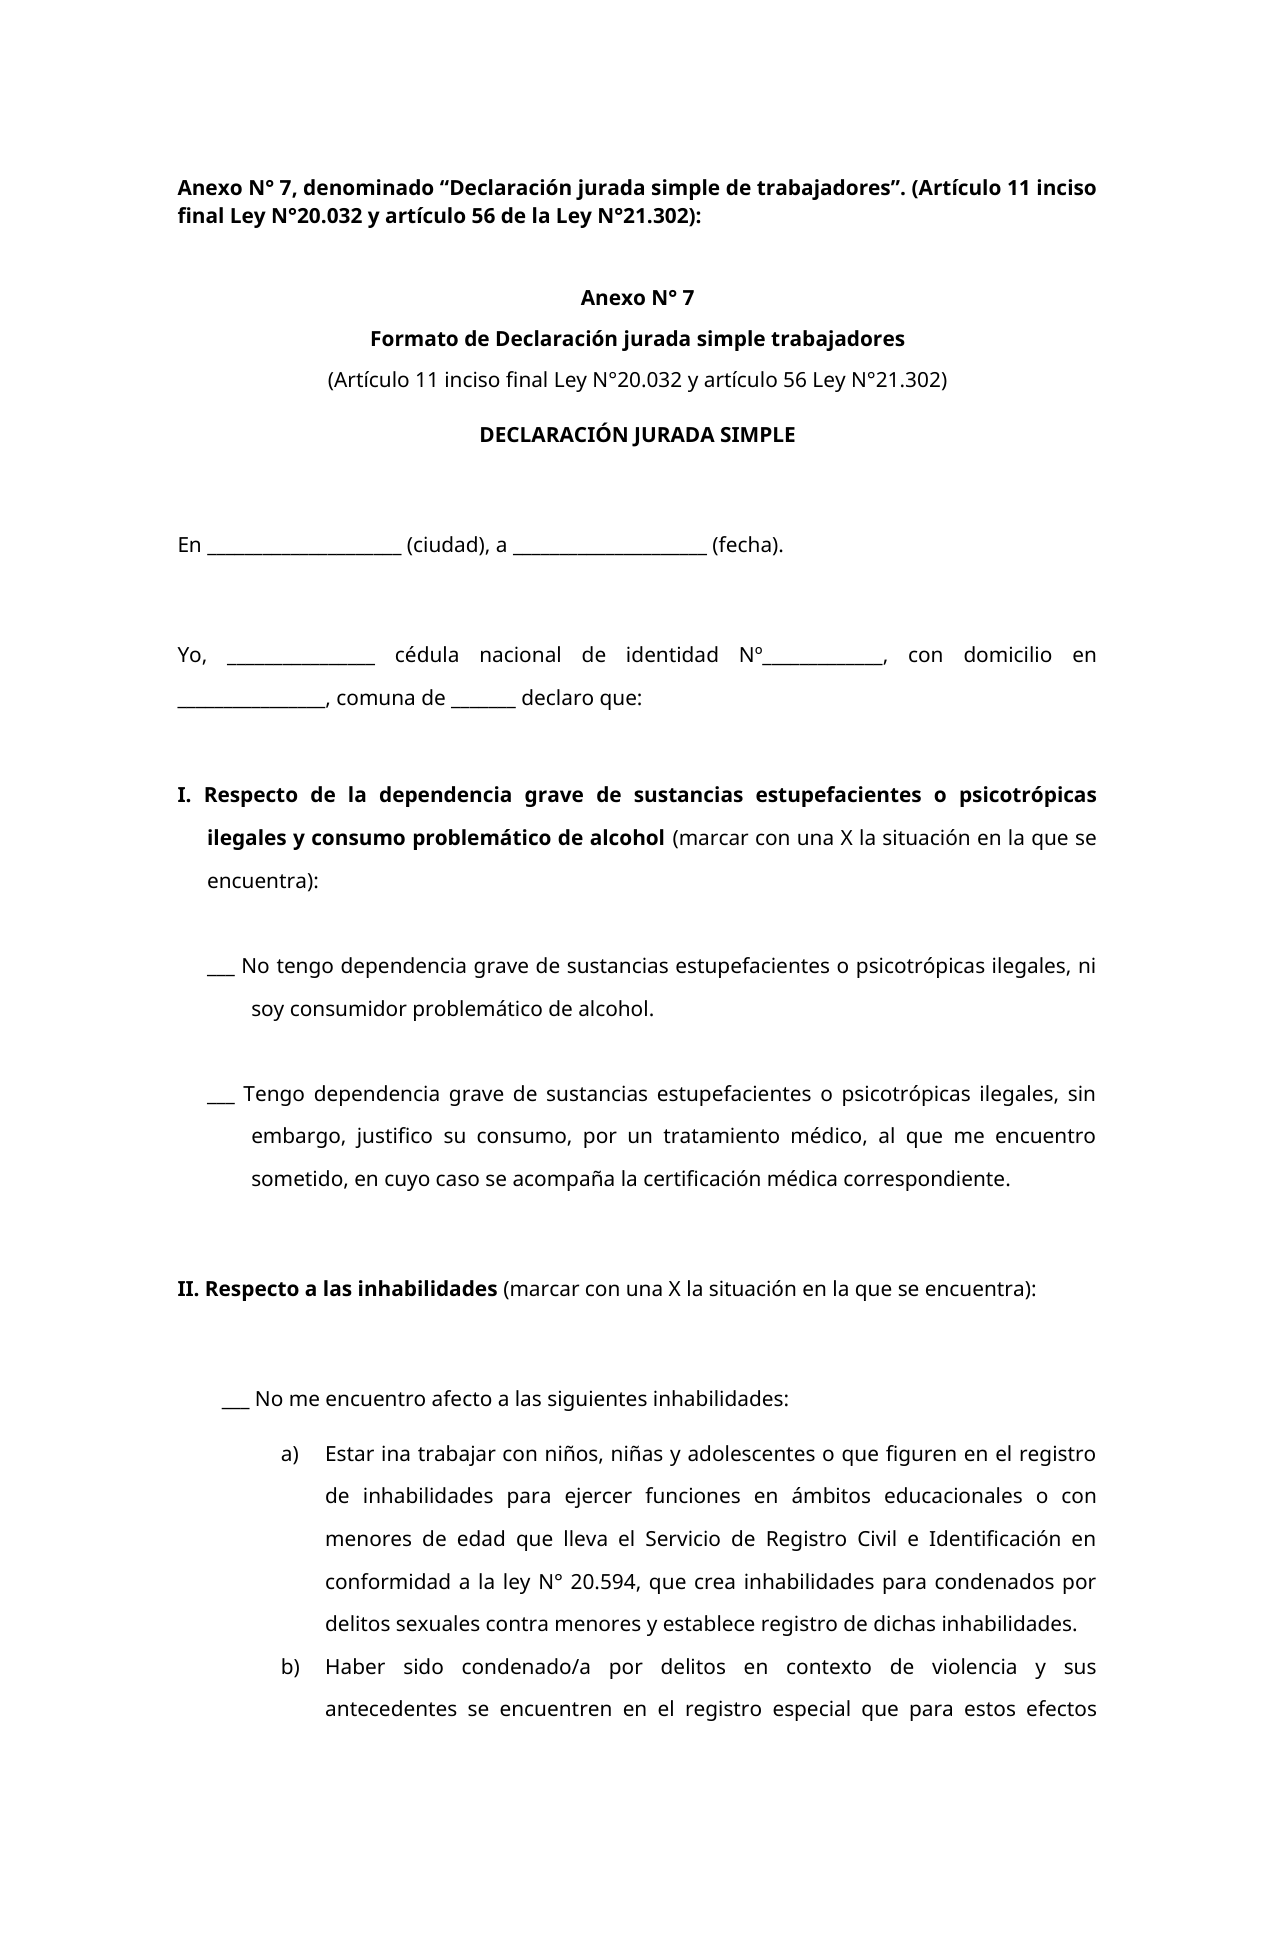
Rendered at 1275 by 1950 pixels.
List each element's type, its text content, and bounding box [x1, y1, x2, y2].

text ___ Tengo dependencia grave de sustancias estupefacientes o psicotrópicas ilegales, sin embargo, justifico su consumo, por un tratamiento médico, al que me encuentro sometido, en cuyo caso se acompaña la certificación médica correspondiente. [207, 1079, 1098, 1192]
text (Artículo 11 inciso final Ley N°20.032 y artículo 56 Ley N°21.302) [177, 365, 1098, 393]
text DECLARACIÓN JURADA SIMPLE [177, 420, 1098, 448]
text Anexo N° 7 [177, 283, 1098, 311]
list Estar ina trabajar con niños, niñas y adolescentes o que figuren en el registro de inhabilidades para ejercer funciones en ámbitos educacionales o con menores de edad que lleva el Servicio de Registro Civil e Identificación en conformidad a la ley N° 20.594, que crea inhabilidades para condenados por delitos sexuales contra menores y establece registro de dichas inhabilidades. [281, 1439, 1098, 1638]
text En _____________________ (ciudad), a _____________________ (fecha). [177, 530, 1098, 558]
text Formato de Declaración jurada simple trabajadores [177, 324, 1098, 352]
text Yo, ________________ cédula nacional de identidad Nº_____________, con domicilio en ________________, comuna de _______ declaro que: [177, 640, 1098, 711]
text ___ No tengo dependencia grave de sustancias estupefacientes o psicotrópicas ilegales, ni soy consumidor problemático de alcohol. [207, 951, 1098, 1022]
subtitle Anexo N° 7, denominado “Declaración jurada simple de trabajadores”. (Artículo 11 inciso final Ley N°20.032 y artículo 56 de la Ley N°21.302): [177, 173, 1098, 229]
text I. Respecto de la dependencia grave de sustancias estupefacientes o psicotrópicas ilegales y consumo problemático de alcohol (marcar con una X la situación en la que se encuentra): [177, 781, 1098, 894]
text ___ No me encuentro afecto a las siguientes inhabilidades: [222, 1384, 1098, 1412]
text II. Respecto a las inhabilidades (marcar con una X la situación en la que se encuentra): [177, 1274, 1098, 1303]
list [281, 1652, 1098, 1723]
